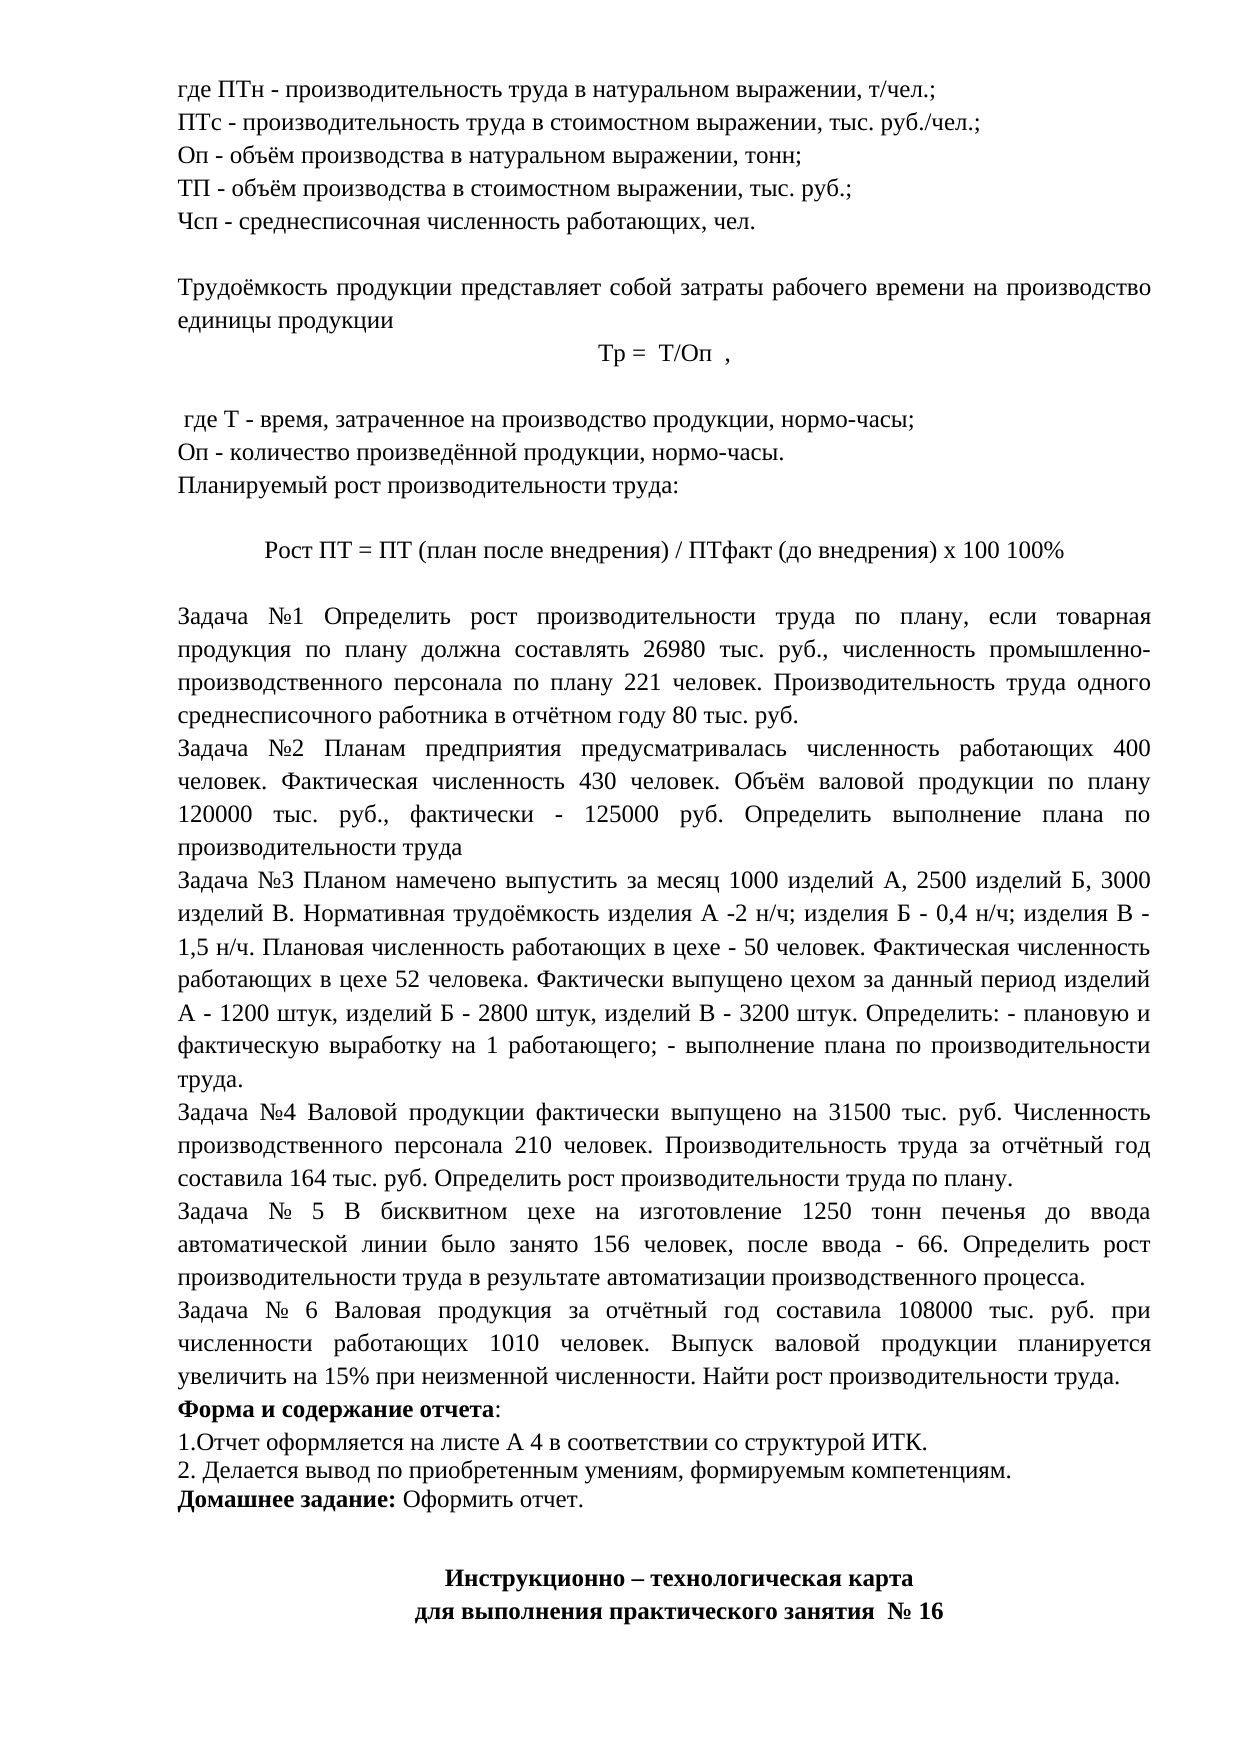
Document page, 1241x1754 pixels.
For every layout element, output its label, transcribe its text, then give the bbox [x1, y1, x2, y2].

text ПТс - производительность труда в стоимостном выражении, тыс. руб./чел.; [177, 107, 1152, 136]
text Задача № 5 В бисквитном цехе на изготовление 1250 тонн печенья до ввода автоматической линии было занято 156 человек, после ввода - 66. Определить рост производительности труда в результате автоматизации производственного процесса. [177, 1196, 1152, 1291]
text для выполнения практического занятия № 16 [207, 1596, 1152, 1625]
text Задача №1 Определить рост производительности труда по плану, если товарная продукция по плану должна составлять 26980 тыс. руб., численность промышленно-производственного персонала по плану 221 человек. Производительность труда одного среднесписочного работника в отчётном году 80 тыс. руб. [177, 601, 1152, 729]
text где Т - время, затраченное на производство продукции, нормо-часы; [177, 404, 1152, 433]
text Оп - количество произведённой продукции, нормо-часы. [177, 437, 1152, 466]
text ТП - объём производства в стоимостном выражении, тыс. руб.; [177, 173, 1152, 202]
text Трудоёмкость продукции представляет собой затраты рабочего времени на производство единицы продукции [177, 272, 1152, 334]
text Задача №4 Валовой продукции фактически выпущено на 31500 тыс. руб. Численность производственного персонала 210 человек. Производительность труда за отчётный год составила 164 тыс. руб. Определить рост производительности труда по плану. [177, 1097, 1152, 1191]
text Чсп - среднесписочная численность работающих, чел. [177, 206, 1152, 235]
text Оп - объём производства в натуральном выражении, тонн; [177, 140, 1152, 169]
text 2. Делается вывод по приобретенным умениям, формируемым компетенциям. [177, 1456, 1152, 1484]
text 1.Отчет оформляется на листе А 4 в соответствии со структурой ИТК. [177, 1427, 1152, 1456]
text Тр = Т/Оп , [177, 338, 1152, 367]
text Задача № 6 Валовая продукция за отчётный год составила 108000 тыс. руб. при численности работающих 1010 человек. Выпуск валовой продукции планируется увеличить на 15% при неизменной численности. Найти рост производительности труда. [177, 1295, 1152, 1389]
text Домашнее задание: Оформить отчет. [177, 1484, 1152, 1513]
text Форма и содержание отчета: [177, 1394, 1152, 1423]
text Планируемый рост производительности труда: [177, 470, 1152, 499]
text где ПТн - производительность труда в натуральном выражении, т/чел.; [177, 74, 1152, 103]
text Рост ПТ = ПТ (план после внедрения) / ПТфакт (до внедрения) х 100 100% [177, 535, 1152, 564]
text Задача №2 Планам предприятия предусматривалась численность работающих 400 человек. Фактическая численность 430 человек. Объём валовой продукции по плану 120000 тыс. руб., фактически - 125000 руб. Определить выполнение плана по производительности труда [177, 733, 1152, 861]
text Задача №3 Планом намечено выпустить за месяц 1000 изделий А, 2500 изделий Б, 3000 изделий В. Нормативная трудоёмкость изделия А -2 н/ч; изделия Б - 0,4 н/ч; изделия В - 1,5 н/ч. Плановая численность работающих в цехе - 50 человек. Фактическая численность работающих в цехе 52 человека. Фактически выпущено цехом за данный период изделий А - 1200 штук, изделий Б - 2800 штук, изделий В - 3200 штук. Определить: - плановую и фактическую выработку на 1 работающего; - выполнение плана по производительности труда. [177, 866, 1152, 1092]
text Инструкционно – технологическая карта [207, 1563, 1152, 1592]
